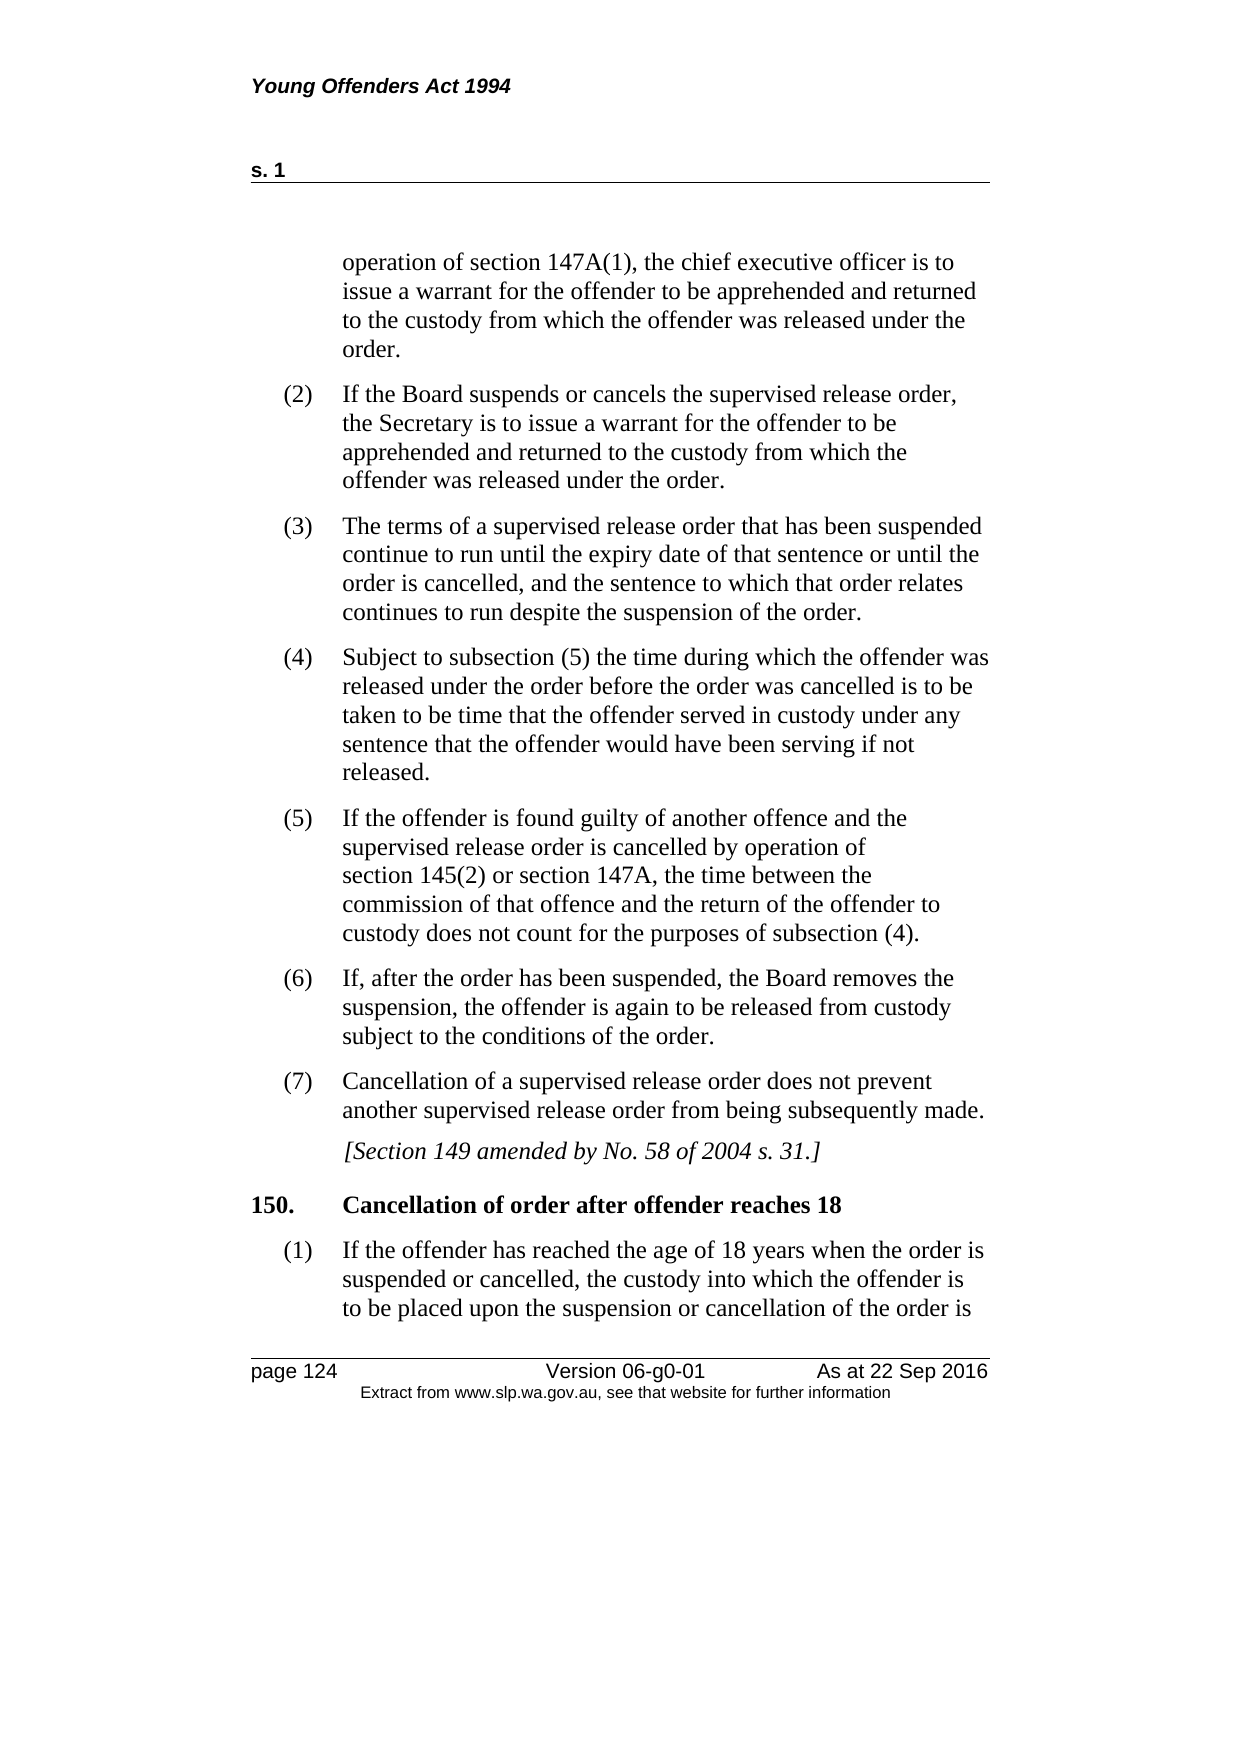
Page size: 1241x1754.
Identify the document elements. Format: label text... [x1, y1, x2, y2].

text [251, 1235, 990, 1322]
text (6) If, after the order has been suspended, the Board removes the suspension, the offender is again to be released from custody subject to the conditions of the order. [251, 963, 990, 1049]
text (5) If the offender is found guilty of another offence and the supervised release order is cancelled by operation of section 145(2) or section 147A, the time between the commission of that offence and the return of the offender to custody does not count for the purposes of subsection (4). [251, 803, 990, 947]
subtitle 150. Cancellation of order after offender reaches 18 [251, 1190, 990, 1219]
text (4) Subject to subsection (5) the time during which the offender was released under the order before the order was cancelled is to be taken to be time that the offender served in custody under any sentence that the offender would have been serving if not released. [251, 642, 990, 786]
text (2) If the Board suspends or cancels the supervised release order, the Secretary is to issue a warrant for the offender to be apprehended and returned to the custody from which the offender was released under the order. [251, 379, 990, 494]
text (7) Cancellation of a supervised release order does not prevent another supervised release order from being subsequently made. [251, 1066, 990, 1124]
text [Section 149 amended by No. 58 of 2004 s. 31.] [251, 1136, 990, 1165]
text (3) The terms of a supervised release order that has been suspended continue to run until the expiry date of that sentence or until the order is cancelled, and the sentence to which that order relates continues to run despite the suspension of the order. [251, 511, 990, 626]
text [251, 247, 990, 362]
